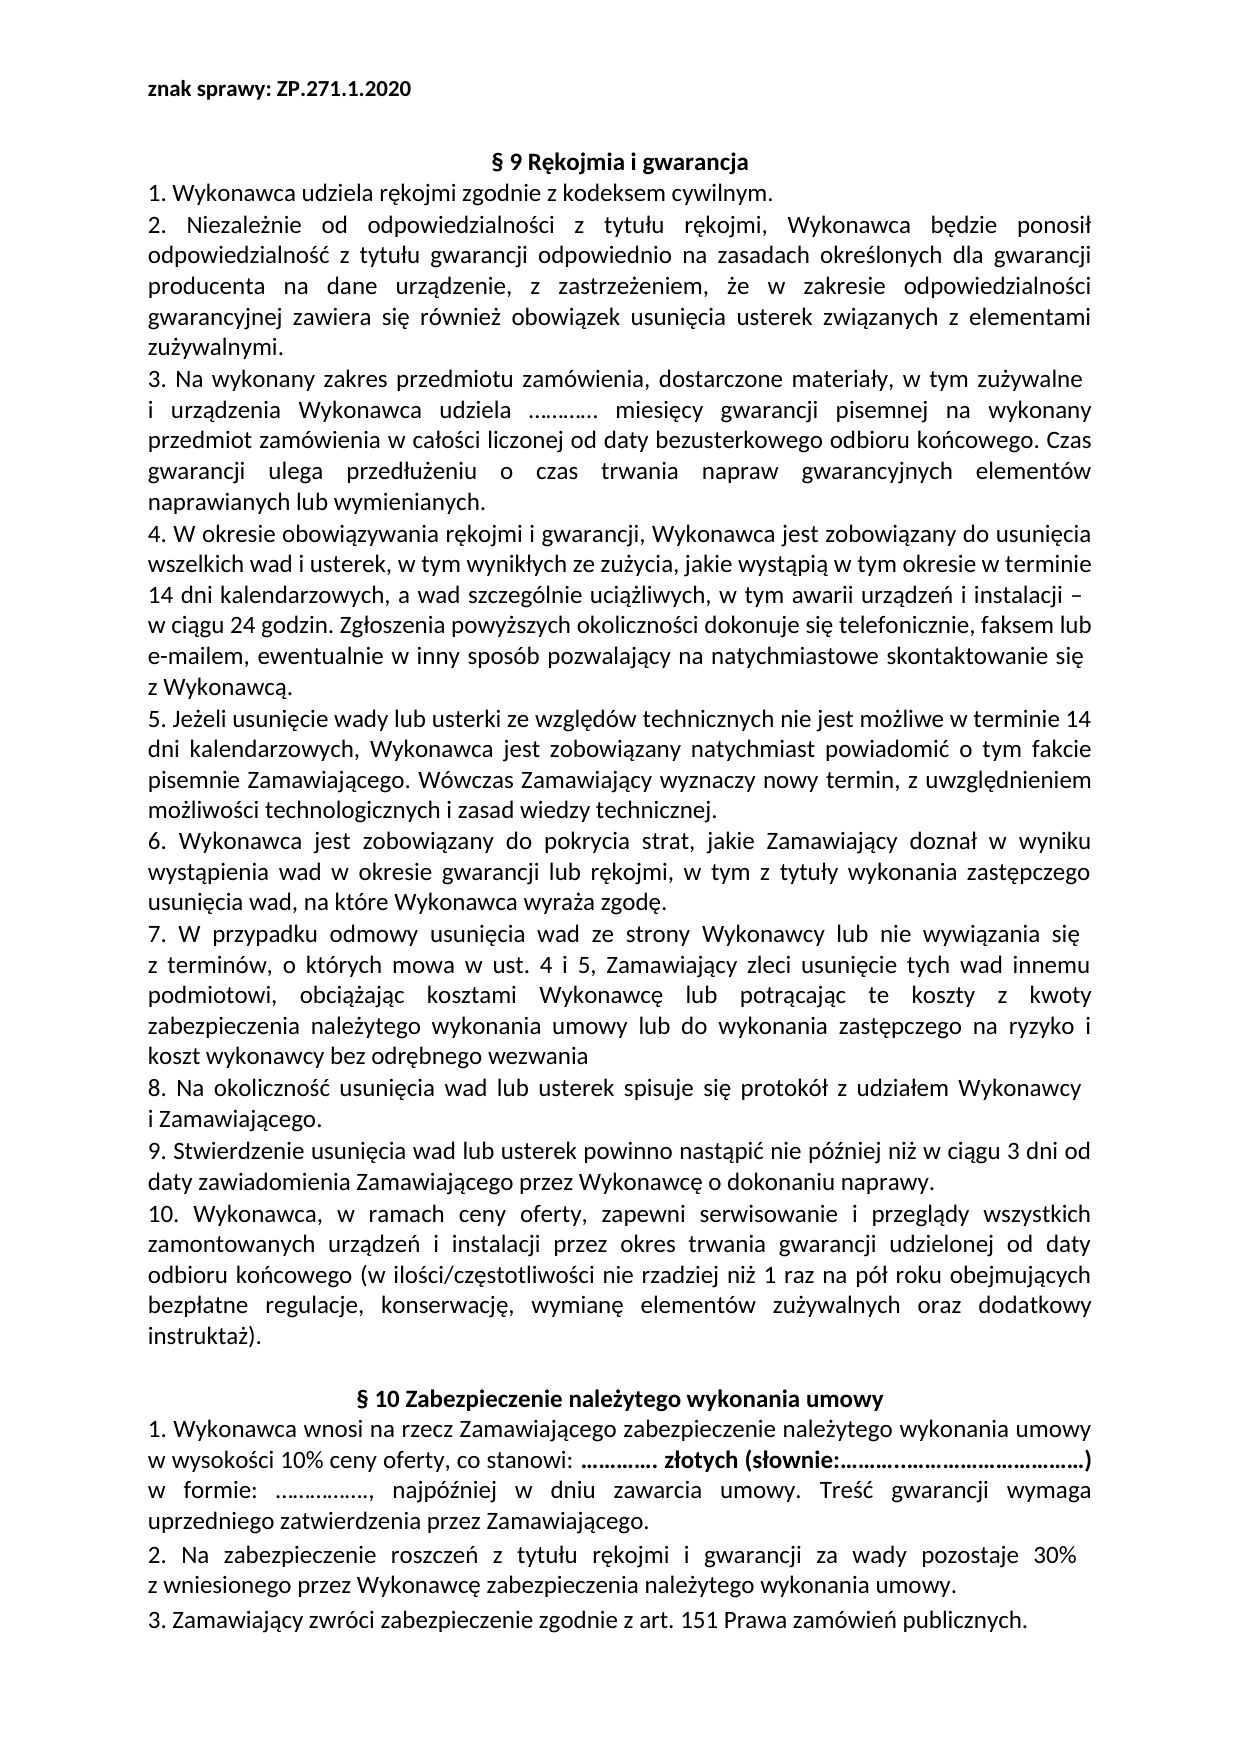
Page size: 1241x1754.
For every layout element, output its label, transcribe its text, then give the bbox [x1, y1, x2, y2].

text 8. Na okoliczność usunięcia wad lub usterek spisuje się protokół z udziałem Wykonawcy i Zamawiającego. [148, 1073, 1093, 1134]
text 4. W okresie obowiązywania rękojmi i gwarancji, Wykonawca jest zobowiązany do usunięcia wszelkich wad i usterek, w tym wynikłych ze zużycia, jakie wystąpią w tym okresie w terminie 14 dni kalendarzowych, a wad szczególnie uciążliwych, w tym awarii urządzeń i instalacji – w ciągu 24 godzin. Zgłoszenia powyższych okoliczności dokonuje się telefonicznie, faksem lub e-mailem, ewentualnie w inny sposób pozwalający na natychmiastowe skontaktowanie się z Wykonawcą. [148, 518, 1093, 701]
text § 10 Zabezpieczenie należytego wykonania umowy [148, 1383, 1093, 1413]
text 1. Wykonawca wnosi na rzecz Zamawiającego zabezpieczenie należytego wykonania umowy w wysokości 10% ceny oferty, co stanowi: …………. złotych (słownie:………..…………………………) w formie: ……………., najpóźniej w dniu zawarcia umowy. Treść gwarancji wymaga uprzedniego zatwierdzenia przez Zamawiającego. [148, 1413, 1093, 1535]
text 10. Wykonawca, w ramach ceny oferty, zapewni serwisowanie i przeglądy wszystkich zamontowanych urządzeń i instalacji przez okres trwania gwarancji udzielonej od daty odbioru końcowego (w ilości/częstotliwości nie rzadziej niż 1 raz na pół roku obejmujących bezpłatne regulacje, konserwację, wymianę elementów zużywalnych oraz dodatkowy instruktaż). [148, 1198, 1093, 1351]
text 3. Zamawiający zwróci zabezpieczenie zgodnie z art. 151 Prawa zamówień publicznych. [148, 1604, 1093, 1634]
text 1. Wykonawca udziela rękojmi zgodnie z kodeksem cywilnym. [148, 177, 1093, 207]
text 2. Niezależnie od odpowiedzialności z tytułu rękojmi, Wykonawca będzie ponosił odpowiedzialność z tytułu gwarancji odpowiednio na zasadach określonych dla gwarancji producenta na dane urządzenie, z zastrzeżeniem, że w zakresie odpowiedzialności gwarancyjnej zawiera się również obowiązek usunięcia usterek związanych z elementami zużywalnymi. [148, 209, 1093, 362]
text 2. Na zabezpieczenie roszczeń z tytułu rękojmi i gwarancji za wady pozostaje 30% z wniesionego przez Wykonawcę zabezpieczenia należytego wykonania umowy. [148, 1539, 1093, 1600]
text 5. Jeżeli usunięcie wady lub usterki ze względów technicznych nie jest możliwe w terminie 14 dni kalendarzowych, Wykonawca jest zobowiązany natychmiast powiadomić o tym fakcie pisemnie Zamawiającego. Wówczas Zamawiający wyznaczy nowy termin, z uwzględnieniem możliwości technologicznych i zasad wiedzy technicznej. [148, 703, 1093, 825]
text 3. Na wykonany zakres przedmiotu zamówienia, dostarczone materiały, w tym zużywalne i urządzenia Wykonawca udziela ………… miesięcy gwarancji pisemnej na wykonany przedmiot zamówienia w całości liczonej od daty bezusterkowego odbioru końcowego. Czas gwarancji ulega przedłużeniu o czas trwania napraw gwarancyjnych elementów naprawianych lub wymienianych. [148, 363, 1093, 516]
text § 9 Rękojmia i gwarancja [148, 146, 1093, 177]
text 7. W przypadku odmowy usunięcia wad ze strony Wykonawcy lub nie wywiązania się z terminów, o których mowa w ust. 4 i 5, Zamawiający zleci usunięcie tych wad innemu podmiotowi, obciążając kosztami Wykonawcę lub potrącając te koszty z kwoty zabezpieczenia należytego wykonania umowy lub do wykonania zastępczego na ryzyko i koszt wykonawcy bez odrębnego wezwania [148, 918, 1093, 1071]
text 9. Stwierdzenie usunięcia wad lub usterek powinno nastąpić nie później niż w ciągu 3 dni od daty zawiadomienia Zamawiającego przez Wykonawcę o dokonaniu naprawy. [148, 1135, 1093, 1196]
text 6. Wykonawca jest zobowiązany do pokrycia strat, jakie Zamawiający doznał w wyniku wystąpienia wad w okresie gwarancji lub rękojmi, w tym z tytuły wykonania zastępczego usunięcia wad, na które Wykonawca wyraża zgodę. [148, 825, 1093, 917]
